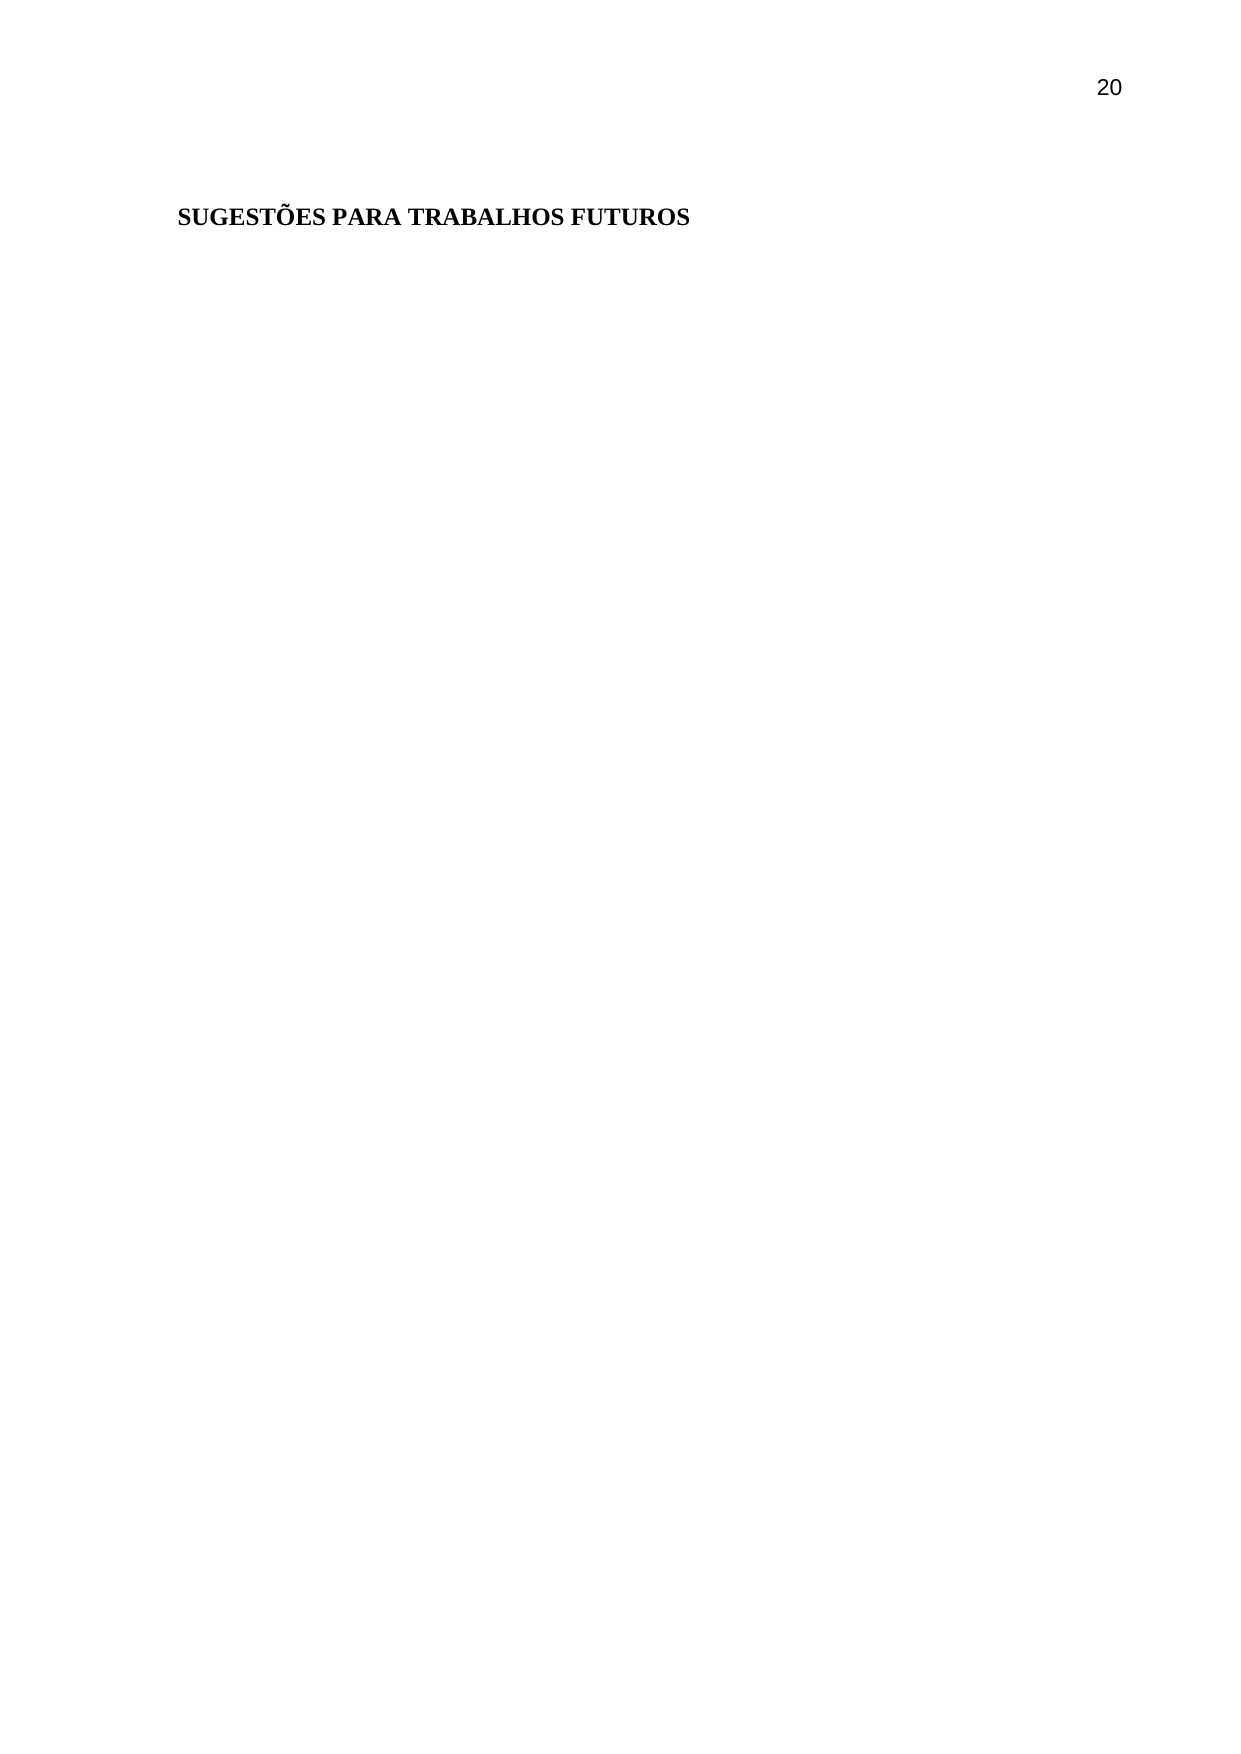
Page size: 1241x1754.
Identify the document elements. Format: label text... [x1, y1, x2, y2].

subtitle SUGESTÕES PARA TRABALHOS FUTUROS [177, 202, 1122, 231]
